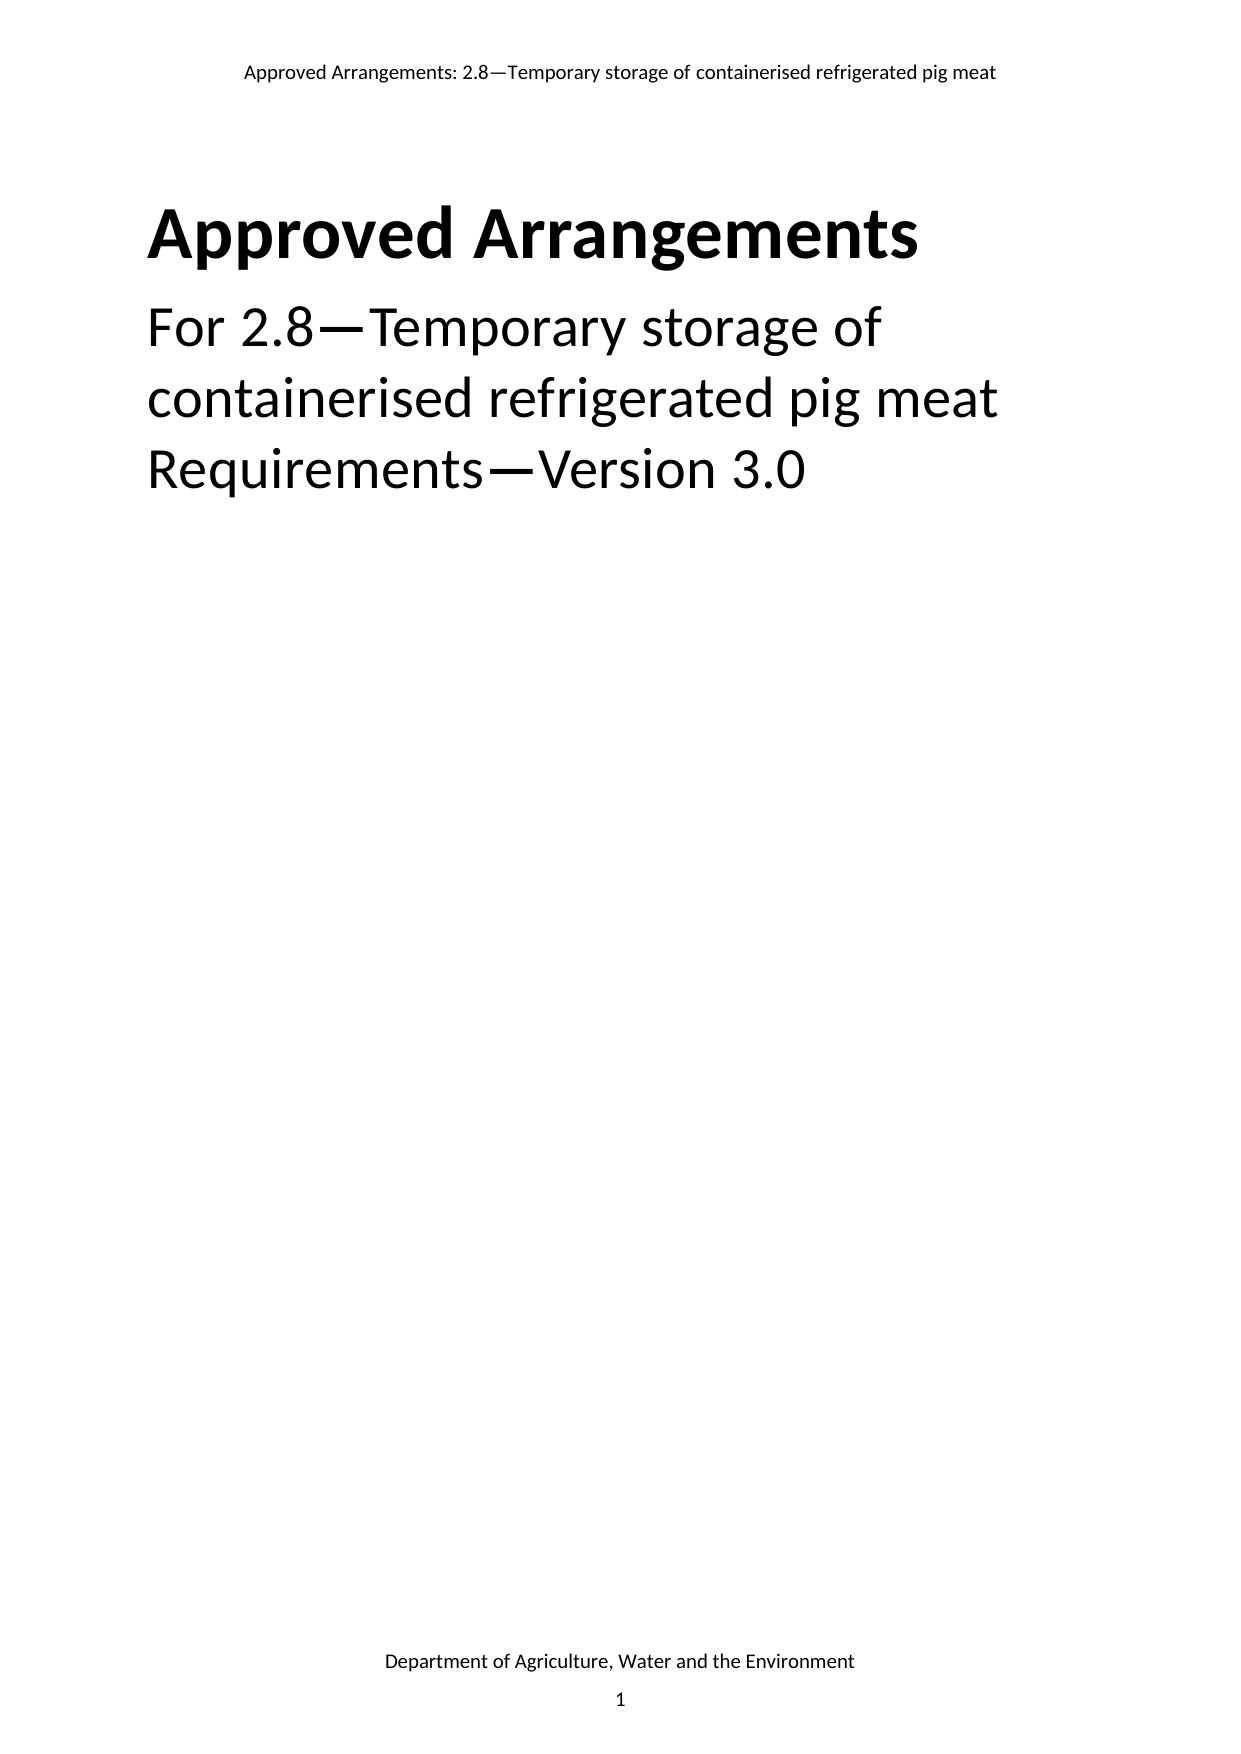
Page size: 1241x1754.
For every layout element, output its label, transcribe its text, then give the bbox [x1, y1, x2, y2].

subtitle Requirements—Version 3.0 [148, 432, 1092, 503]
subtitle Approved Arrangements [148, 185, 1092, 277]
subtitle For 2.8—Temporary storage of containerised refrigerated pig meat [148, 289, 1092, 432]
